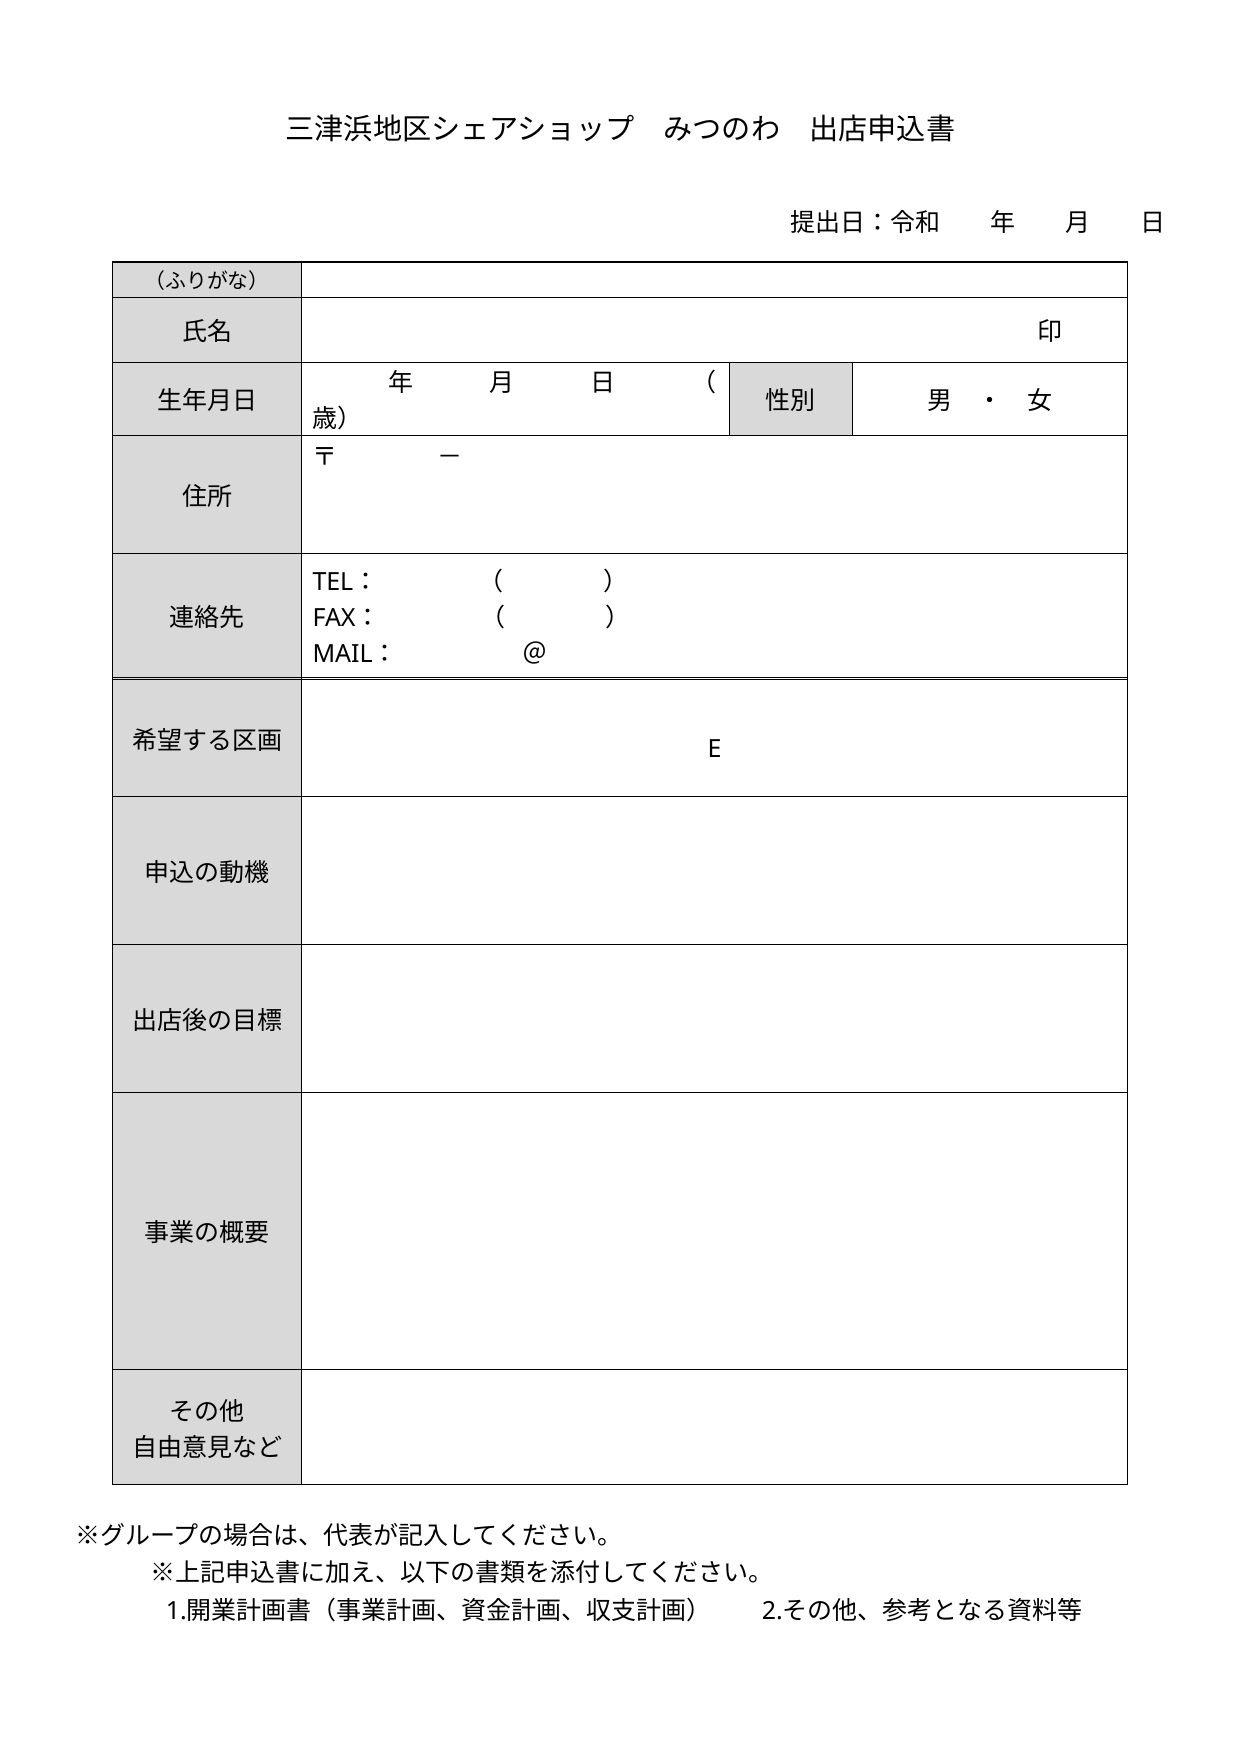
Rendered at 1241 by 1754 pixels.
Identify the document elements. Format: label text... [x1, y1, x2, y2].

table_cell 印 [302, 298, 1127, 362]
table_cell 希望する区画 [113, 680, 301, 796]
table_cell [302, 1093, 1127, 1369]
table_cell E [302, 680, 1127, 796]
table_cell [302, 1370, 1127, 1484]
table_cell その他 自由意見など [113, 1370, 301, 1484]
table_cell 出店後の目標 [113, 945, 301, 1092]
table_cell [302, 797, 1127, 944]
table_cell 住所 [113, 436, 301, 553]
table_cell 性別 [730, 363, 852, 435]
table_cell 氏名 [113, 298, 301, 362]
table_cell 申込の動機 [113, 797, 301, 944]
table_cell 年 月 日 （ 歳） [302, 363, 729, 435]
table_cell 〒 － [302, 436, 1127, 553]
table_cell 連絡先 [113, 554, 301, 677]
table_header [302, 263, 1127, 297]
text ※グループの場合は、代表が記入してください。 [75, 239, 1165, 1552]
text 1.開業計画書（事業計画、資金計画、収支計画） 2.その他、参考となる資料等 [141, 1589, 1165, 1627]
text ※上記申込書に加え、以下の書類を添付してください。 [75, 1552, 1165, 1589]
table_header （ふりがな） [113, 263, 301, 297]
text 提出日：令和 年 月 日 [75, 202, 1165, 239]
table_cell 事業の概要 [113, 1093, 301, 1369]
table_cell 男 ・ 女 [853, 363, 1127, 435]
text 三津浜地区シェアショップ みつのわ 出店申込書 [75, 89, 1165, 164]
table_cell TEL： （ ） FAX： （ ） MAIL： ＠ [302, 554, 1127, 677]
table_cell 生年月日 [113, 363, 301, 435]
table_cell [302, 945, 1127, 1092]
